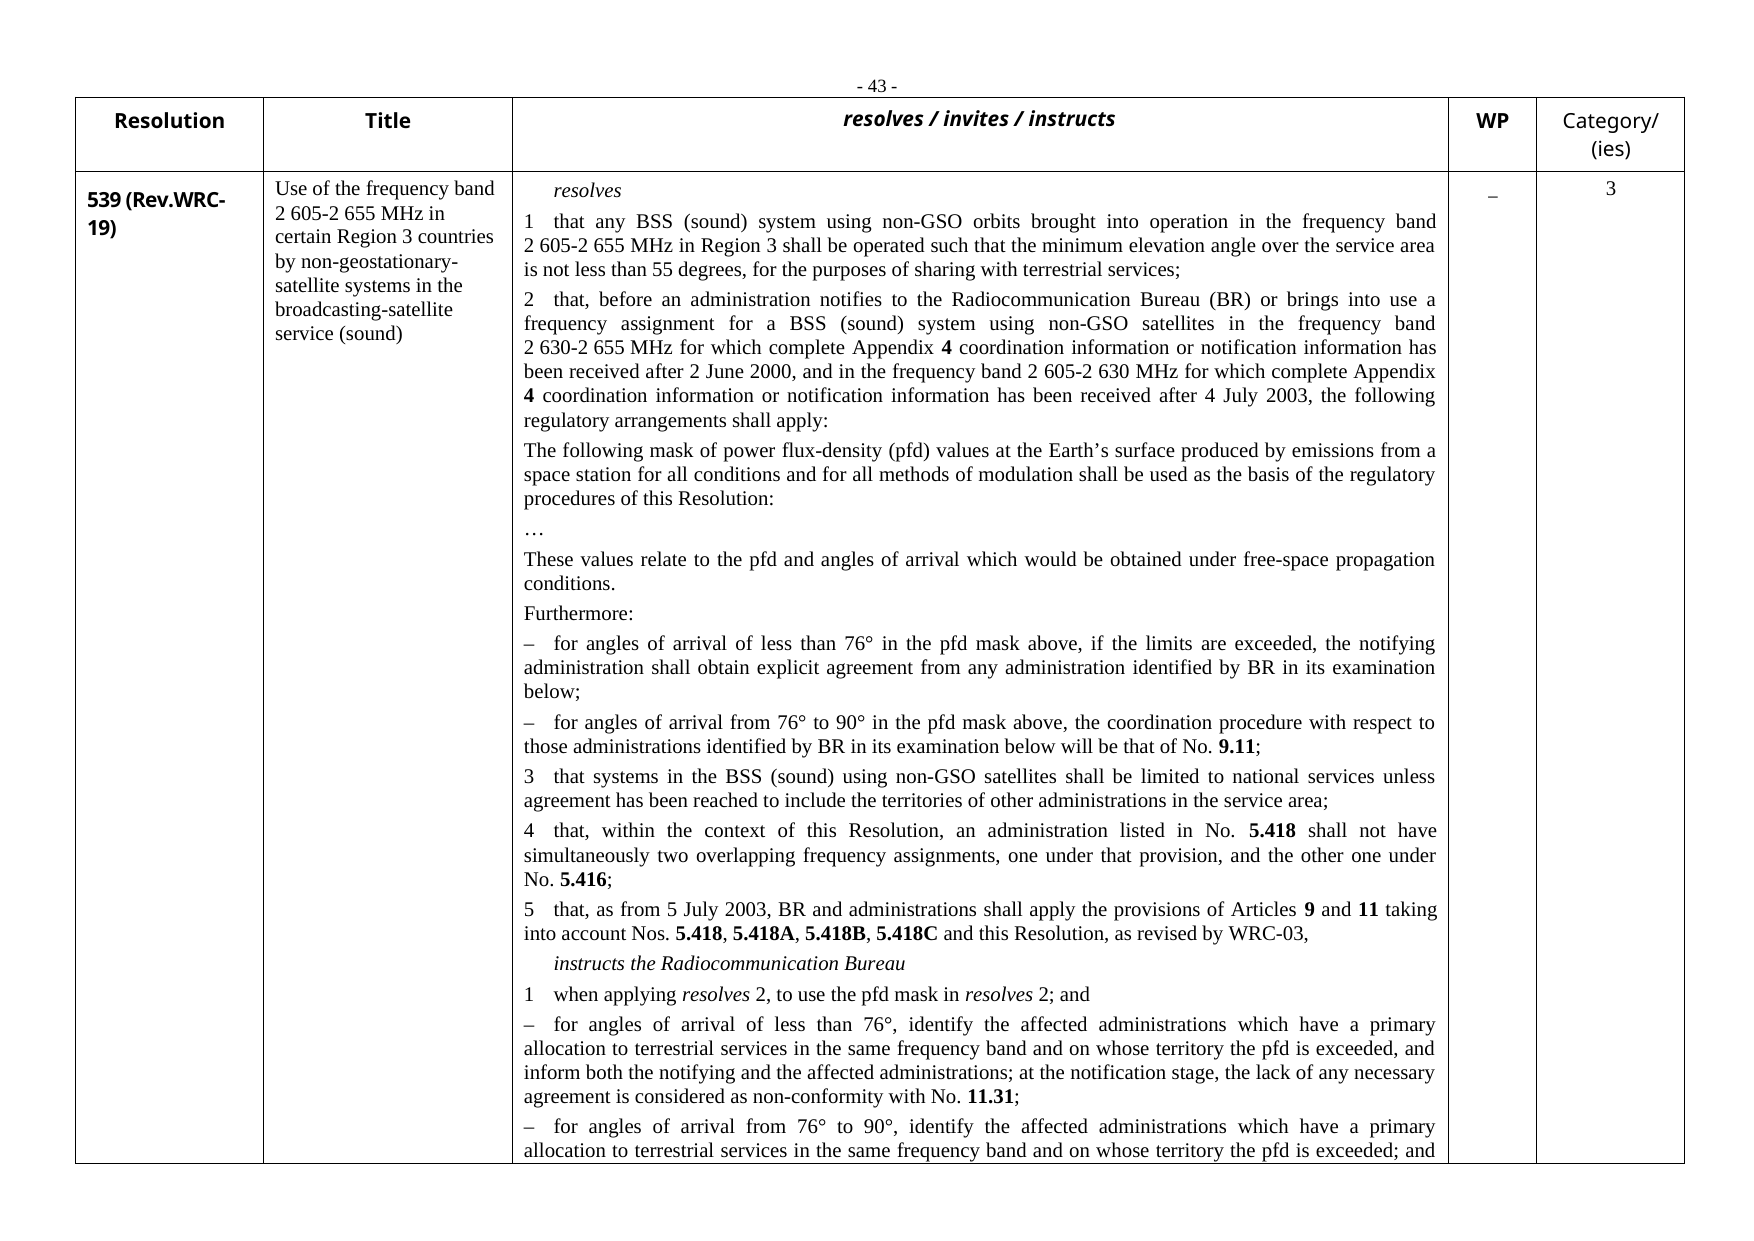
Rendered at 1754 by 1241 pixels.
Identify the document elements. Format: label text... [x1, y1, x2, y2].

table_cell 539 (Rev.WRC-19) [76, 172, 263, 1162]
table_header Resolution [76, 98, 263, 171]
table_cell 3 [1537, 172, 1684, 1162]
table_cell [513, 172, 1448, 1162]
table_header Category/(ies) [1537, 98, 1684, 171]
table_header WP [1449, 98, 1536, 171]
table_cell − [1449, 172, 1536, 1162]
table_header resolves / invites / instructs [513, 98, 1448, 171]
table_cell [264, 172, 512, 1162]
table_header Title [264, 98, 512, 171]
